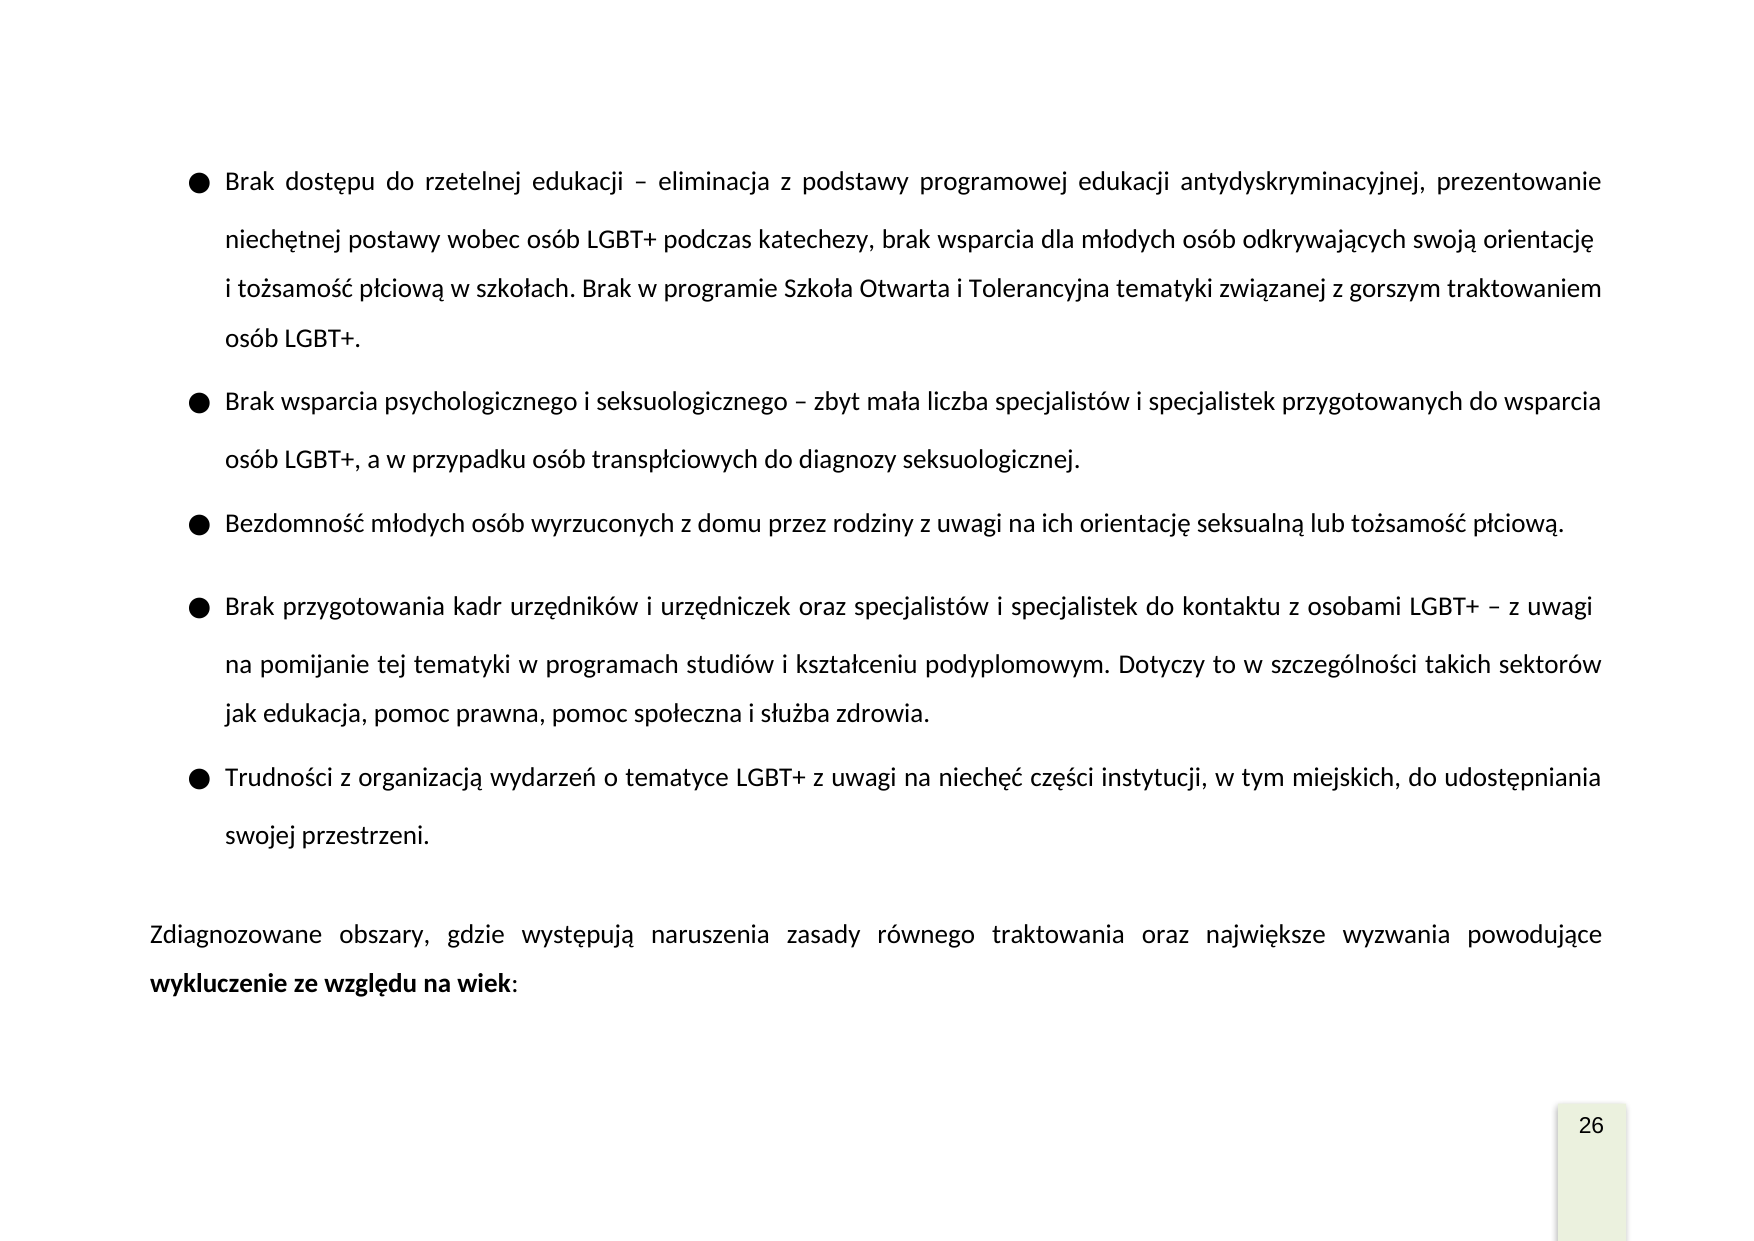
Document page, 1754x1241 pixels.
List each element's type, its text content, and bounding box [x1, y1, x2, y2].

list Brak dostępu do rzetelnej edukacji – eliminacja z podstawy programowej edukacji antydyskryminacyjnej, prezentowanie niechętnej postawy wobec osób LGBT+ podczas katechezy, brak wsparcia dla młodych osób odkrywających swoją orientację i tożsamość płciową w szkołach. Brak w programie Szkoła Otwarta i Tolerancyjna tematyki związanej z gorszym traktowaniem osób LGBT+. [187, 150, 1604, 354]
text Zdiagnozowane obszary, gdzie występują naruszenia zasady równego traktowania oraz największe wyzwania powodujące wykluczenie ze względu na wiek: [150, 917, 1604, 999]
list Bezdomność młodych osób wyrzuconych z domu przez rodziny z uwagi na ich orientację seksualną lub tożsamość płciową. [187, 492, 1604, 547]
list Trudności z organizacją wydarzeń o tematyce LGBT+ z uwagi na niechęć części instytucji, w tym miejskich, do udostępniania swojej przestrzeni. [187, 746, 1604, 851]
list Brak wsparcia psychologicznego i seksuologicznego – zbyt mała liczba specjalistów i specjalistek przygotowanych do wsparcia osób LGBT+, a w przypadku osób transpłciowych do diagnozy seksuologicznej. [187, 370, 1604, 475]
list Brak przygotowania kadr urzędników i urzędniczek oraz specjalistów i specjalistek do kontaktu z osobami LGBT+ – z uwagi na pomijanie tej tematyki w programach studiów i kształceniu podyplomowym. Dotyczy to w szczególności takich sektorów jak edukacja, pomoc prawna, pomoc społeczna i służba zdrowia. [187, 575, 1604, 729]
